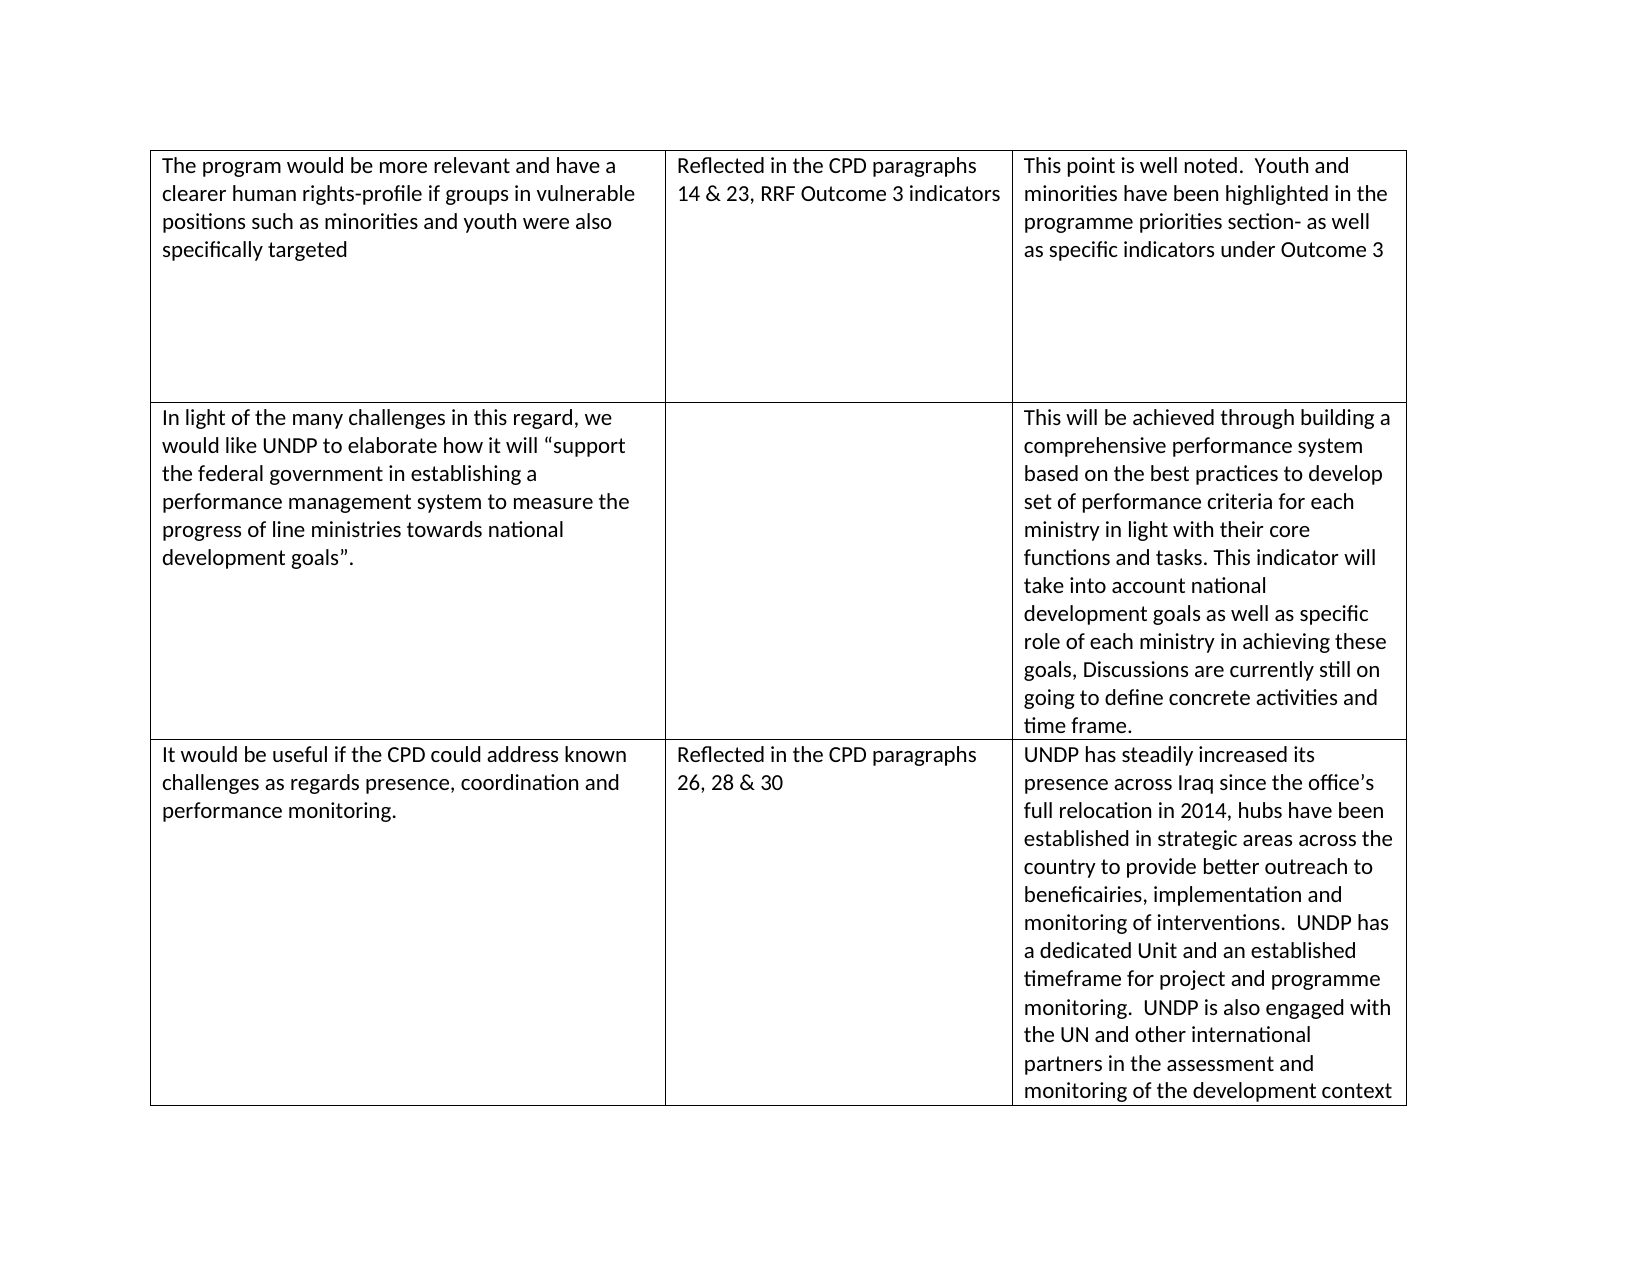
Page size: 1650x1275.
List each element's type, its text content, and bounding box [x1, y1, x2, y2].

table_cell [151, 740, 665, 1105]
table_cell Reflected in the CPD paragraphs 14 & 23, RRF Outcome 3 indicators [666, 151, 1012, 402]
table_cell This point is well noted. Youth and minorities have been highlighted in the programme priorities section- as well as specific indicators under Outcome 3 [1013, 151, 1406, 402]
table_cell The program would be more relevant and have a clearer human rights-profile if groups in vulnerable positions such as minorities and youth were also specifically targeted [151, 151, 665, 402]
table_cell [666, 403, 1012, 739]
table_cell In light of the many challenges in this regard, we would like UNDP to elaborate how it will “support the federal government in establishing a performance management system to measure the progress of line ministries towards national development goals”. [151, 403, 665, 739]
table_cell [1013, 740, 1406, 1105]
table_cell This will be achieved through building a comprehensive performance system based on the best practices to develop set of performance criteria for each ministry in light with their core functions and tasks. This indicator will take into account national development goals as well as specific role of each ministry in achieving these goals, Discussions are currently still on going to define concrete activities and time frame. [1013, 403, 1406, 739]
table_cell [666, 740, 1012, 1105]
